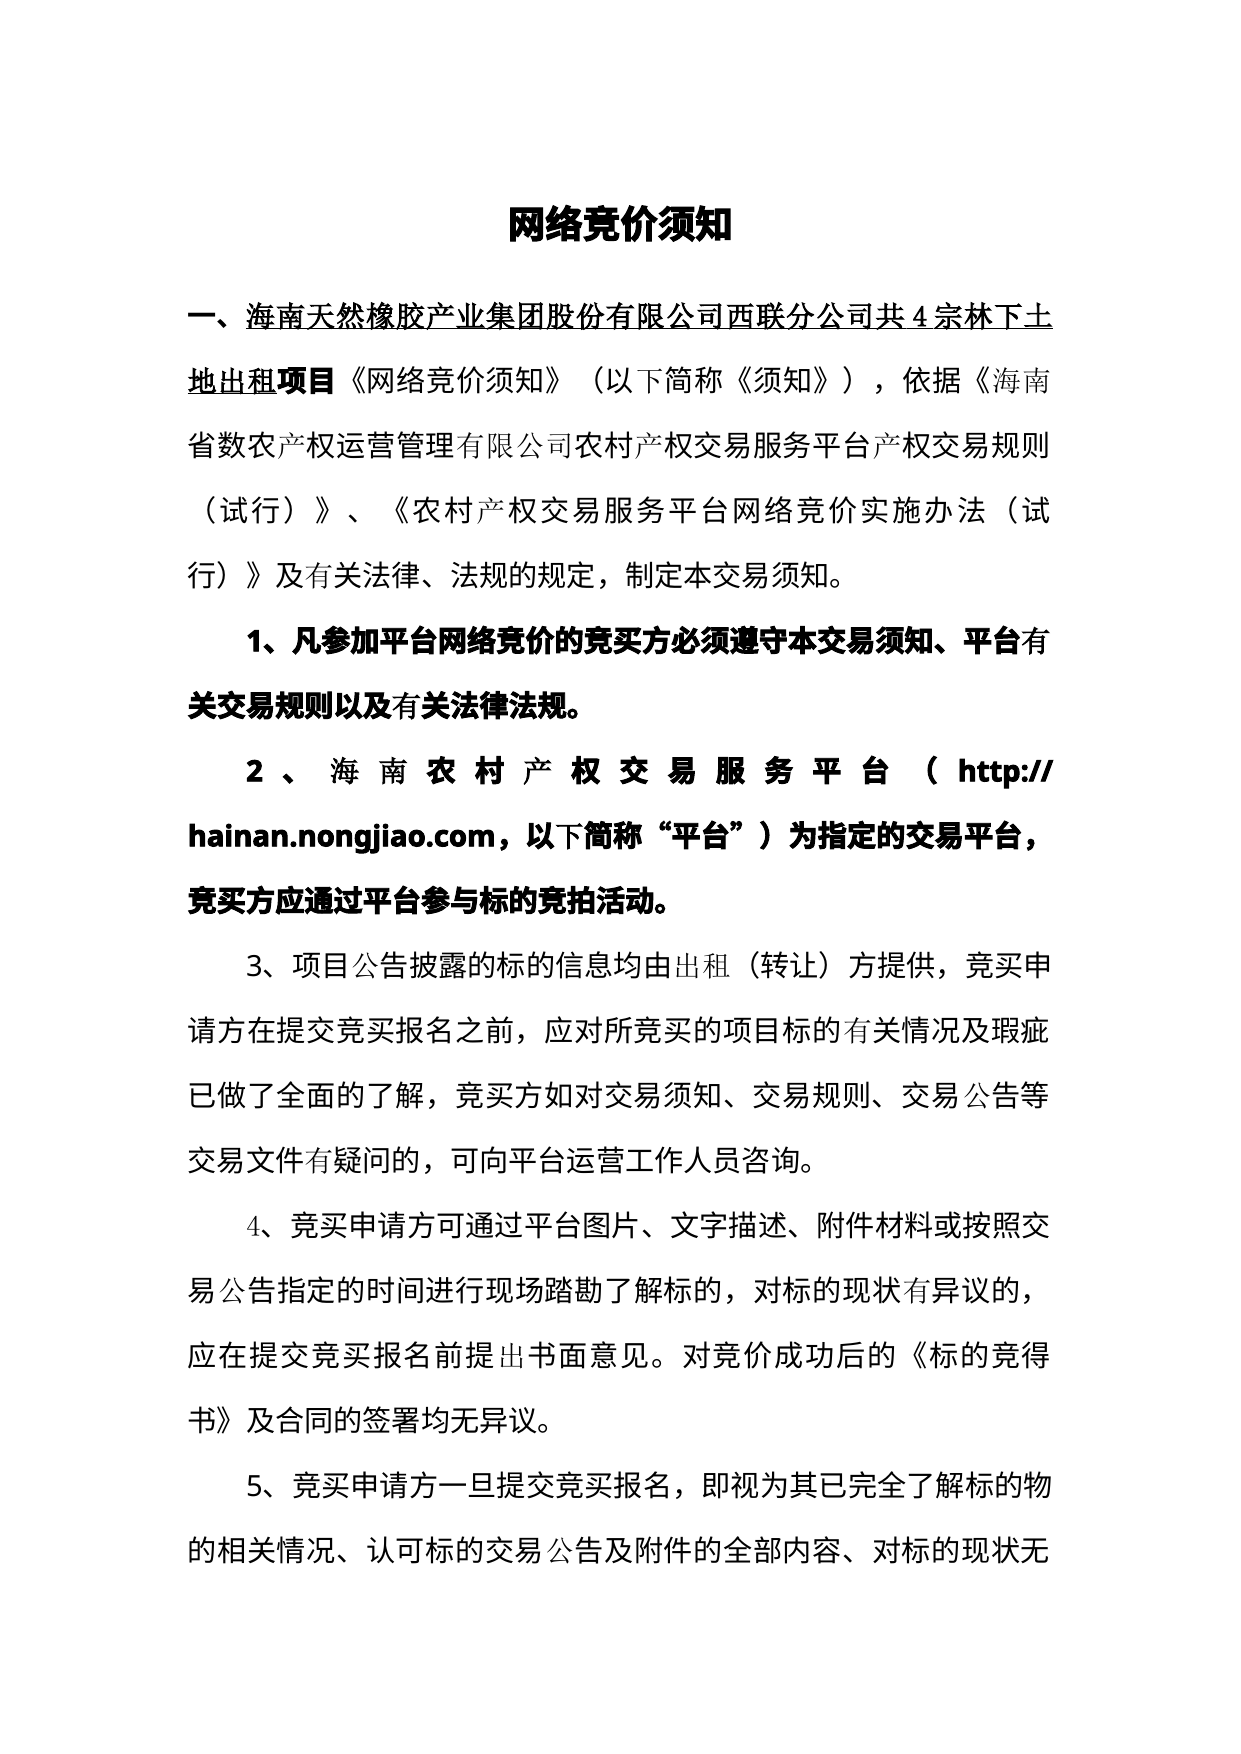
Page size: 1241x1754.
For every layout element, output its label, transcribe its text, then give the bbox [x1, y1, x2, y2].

subtitle 网络竞价须知 [187, 189, 1053, 254]
text 3、项目公告披露的标的信息均由出租（转让）方提供，竞买申请方在提交竞买报名之前，应对所竞买的项目标的有关情况及瑕疵已做了全面的了解，竞买方如对交易须知、交易规则、交易公告等交易文件有疑问的，可向平台运营工作人员咨询。 [187, 931, 1053, 1191]
text 1、凡参加平台网络竞价的竞买方必须遵守本交易须知、平台有关交易规则以及有关法律法规。 [187, 606, 1053, 736]
text 4、竞买申请方可通过平台图片、文字描述、附件材料或按照交易公告指定的时间进行现场踏勘了解标的，对标的现状有异议的，应在提交竞买报名前提出书面意见。对竞价成功后的《标的竞得书》及合同的签署均无异议。 [187, 1191, 1053, 1451]
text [187, 1451, 1053, 1581]
list 海南天然橡胶产业集团股份有限公司西联分公司共4宗林下土地出租项目《网络竞价须知》（以下简称《须知》），依据《海南省数农产权运营管理有限公司农村产权交易服务平台产权交易规则（试行）》、《农村产权交易服务平台网络竞价实施办法（试行）》及有关法律、法规的规定，制定本交易须知。 [187, 281, 1053, 606]
text 2、海南农村产权交易服务平台（http://hainan.nongjiao.com，以下简称“平台”）为指定的交易平台，竞买方应通过平台参与标的竞拍活动。 [187, 736, 1053, 931]
